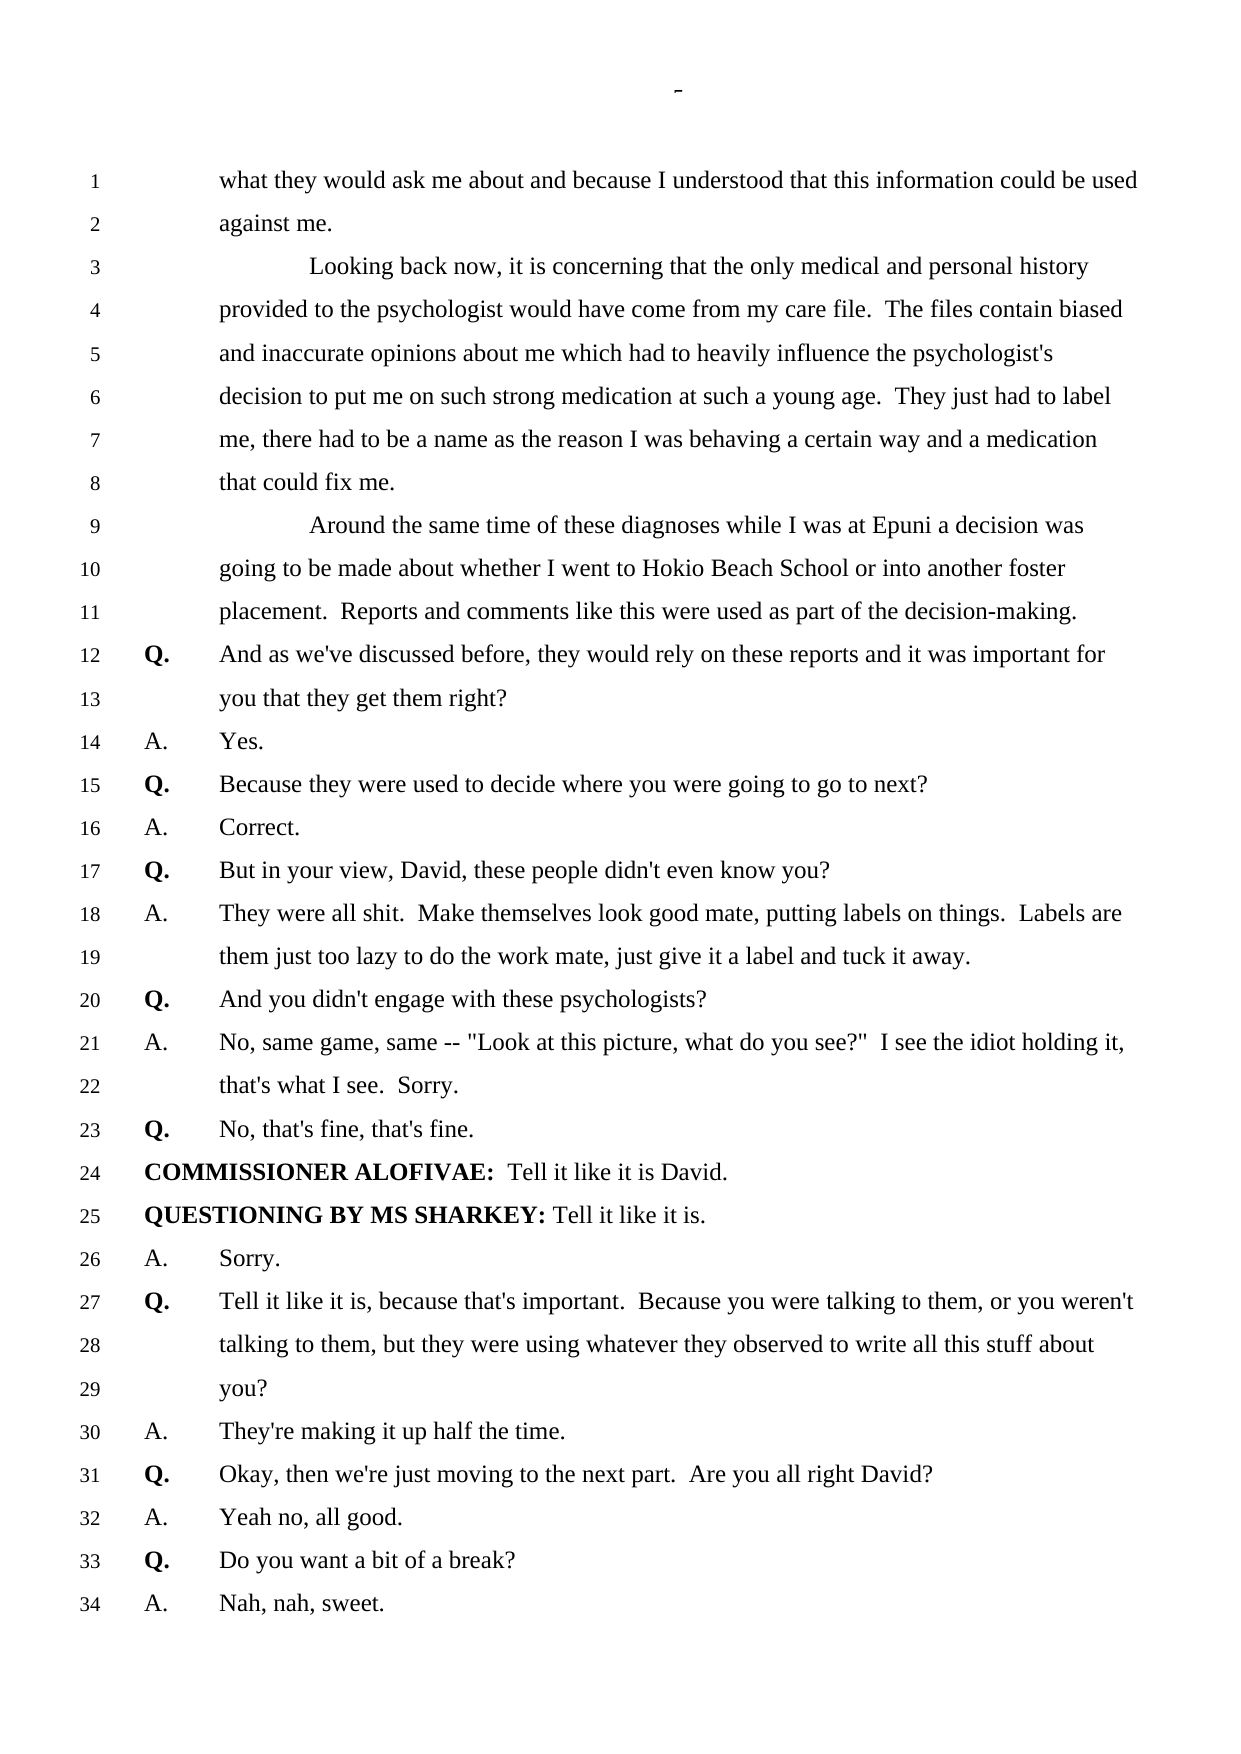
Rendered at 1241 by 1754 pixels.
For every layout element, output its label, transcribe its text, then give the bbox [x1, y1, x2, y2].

list talking to them, but they were using whatever they observed to write all this stuff about [79, 1329, 1155, 1358]
list you? [79, 1373, 1155, 1401]
list me, there had to be a name as the reason I was behaving a certain way and a medication [90, 424, 1155, 453]
list A. Yeah no, all good. [79, 1502, 1155, 1531]
list Q. Okay, then we're just moving to the next part. Are you all right David? [79, 1459, 1155, 1488]
list what they would ask me about and because I understood that this information could be used [90, 165, 1155, 194]
list A. Sorry. [79, 1243, 1155, 1272]
list going to be made about whether I went to Hokio Beach School or into another foster [79, 553, 1155, 582]
list Q. But in your view, David, these people didn't even know you? [79, 855, 1155, 884]
list QUESTIONING BY MS SHARKEY: Tell it like it is. [79, 1200, 1155, 1229]
list A. No, same game, same -- "Look at this picture, what do you see?" I see the idiot holding it, [79, 1027, 1155, 1056]
list Q. Tell it like it is, because that's important. Because you were talking to them, or you weren't [79, 1286, 1155, 1315]
list Q. And you didn't engage with these psychologists? [79, 984, 1155, 1013]
list A. Correct. [79, 812, 1155, 841]
list you that they get them right? [79, 683, 1155, 711]
list that could fix me. [90, 467, 1155, 496]
list provided to the psychologist would have come from my care file. The files contain biased [90, 294, 1155, 323]
list them just too lazy to do the work mate, just give it a label and tuck it away. [79, 941, 1155, 970]
list Looking back now, it is concerning that the only medical and personal history [90, 251, 1155, 280]
list decision to put me on such strong medication at such a young age. They just had to label [90, 381, 1155, 409]
list Q. Because they were used to decide where you were going to go to next? [79, 769, 1155, 798]
list and inaccurate opinions about me which had to heavily influence the psychologist's [90, 338, 1155, 366]
list COMMISSIONER ALOFIVAE: Tell it like it is David. [79, 1157, 1155, 1186]
list A. Yes. [79, 726, 1155, 754]
list A. Nah, nah, sweet. [79, 1588, 1155, 1617]
list A. They're making it up half the time. [79, 1416, 1155, 1444]
list Q. Do you want a bit of a break? [79, 1545, 1155, 1574]
list Around the same time of these diagnoses while I was at Epuni a decision was [90, 510, 1155, 539]
list Q. And as we've discussed before, they would rely on these reports and it was important for [79, 639, 1155, 668]
list against me. [90, 208, 1155, 237]
list that's what I see. Sorry. [79, 1071, 1155, 1099]
list Q. No, that's fine, that's fine. [79, 1114, 1155, 1142]
list placement. Reports and comments like this were used as part of the decision-making. [79, 596, 1155, 625]
list A. They were all shit. Make themselves look good mate, putting labels on things. Labels are [79, 898, 1155, 927]
